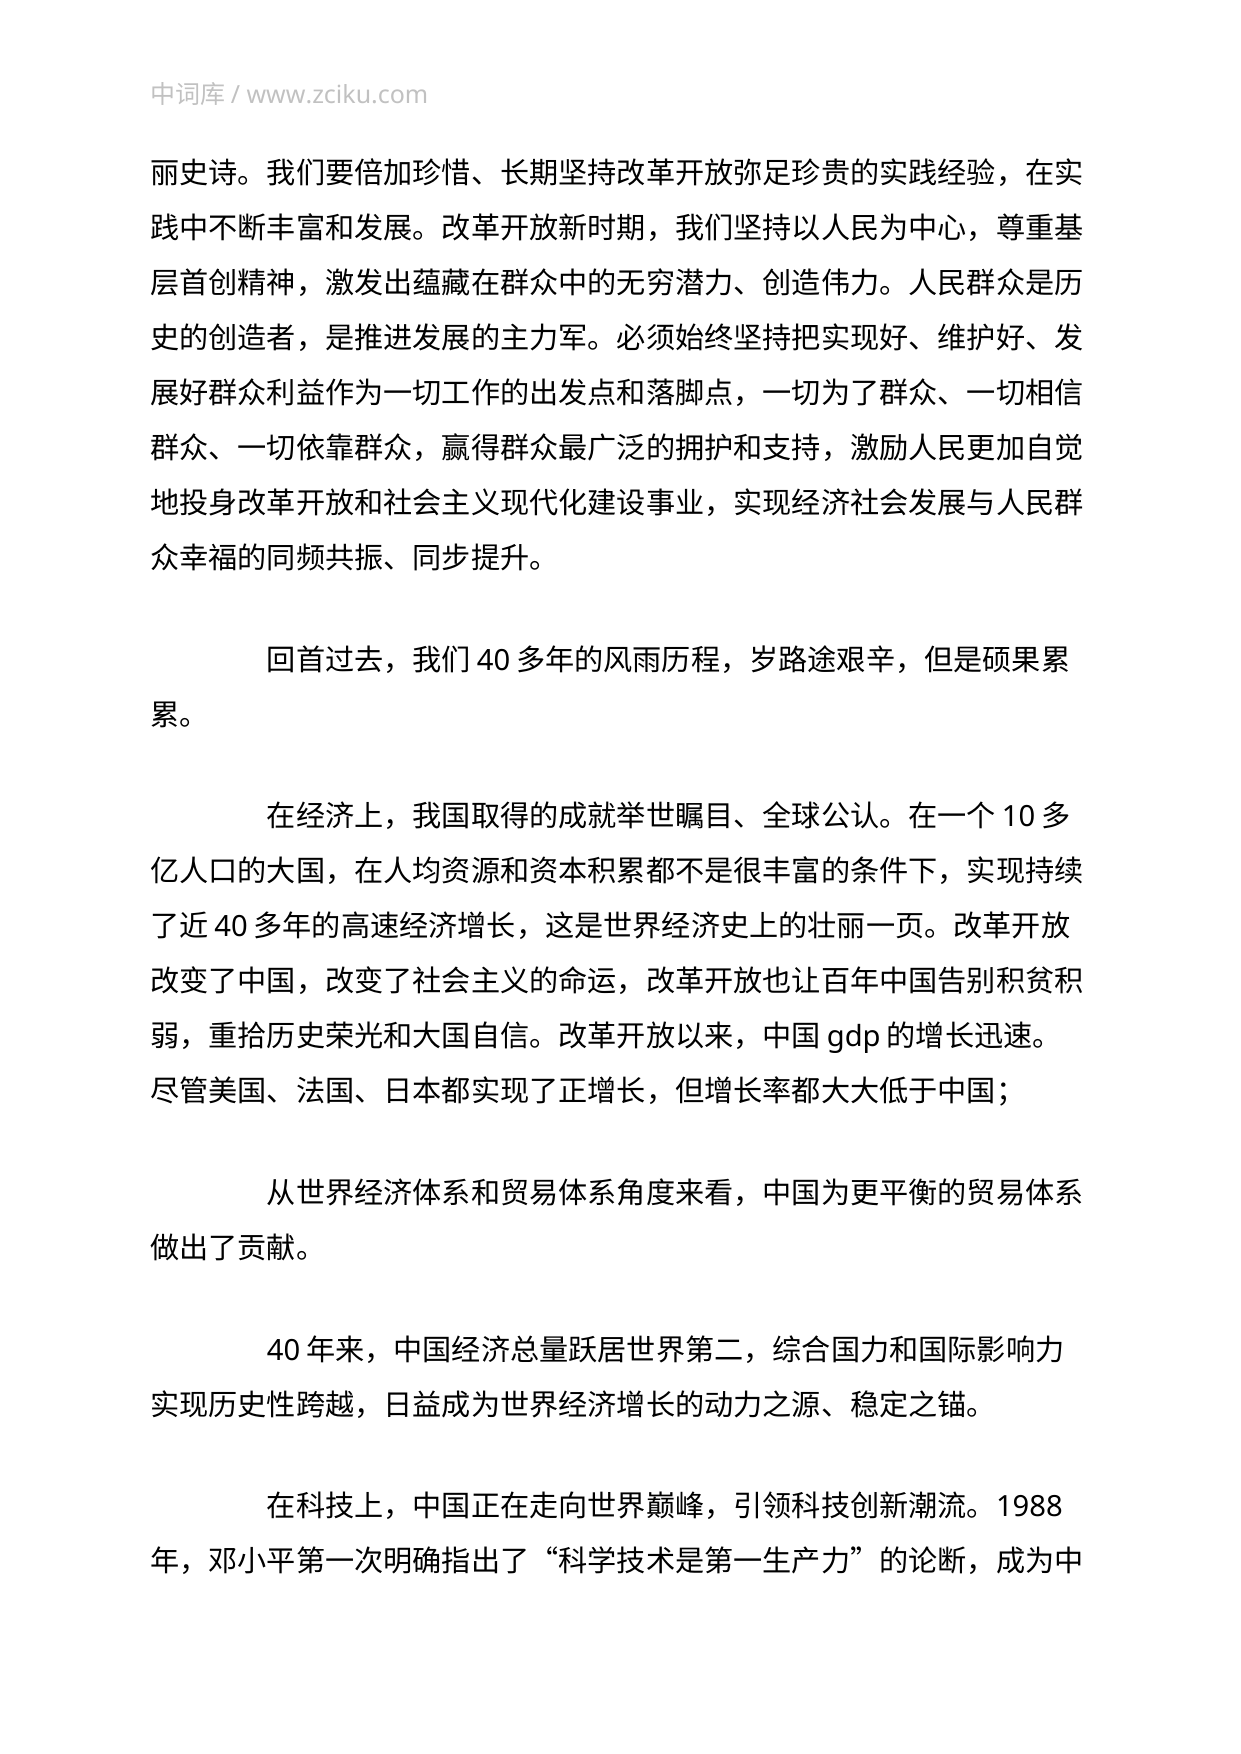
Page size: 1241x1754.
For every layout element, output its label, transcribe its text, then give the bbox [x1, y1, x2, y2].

text 40年来，中国经济总量跃居世界第二，综合国力和国际影响力实现历史性跨越，日益成为世界经济增长的动力之源、稳定之锚。 [150, 1326, 1090, 1423]
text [150, 1483, 1090, 1580]
text 回首过去，我们40多年的风雨历程，岁路途艰辛，但是硕果累累。 [150, 636, 1090, 733]
text 从世界经济体系和贸易体系角度来看，中国为更平衡的贸易体系做出了贡献。 [150, 1169, 1090, 1267]
text 在经济上，我国取得的成就举世瞩目、全球公认。在一个10多亿人口的大国，在人均资源和资本积累都不是很丰富的条件下，实现持续了近40多年的高速经济增长，这是世界经济史上的壮丽一页。改革开放改变了中国，改变了社会主义的命运，改革开放也让百年中国告别积贫积弱，重拾历史荣光和大国自信。改革开放以来，中国gdp的增长迅速。尽管美国、法国、日本都实现了正增长，但增长率都大大低于中国； [150, 793, 1090, 1110]
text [150, 150, 1090, 577]
